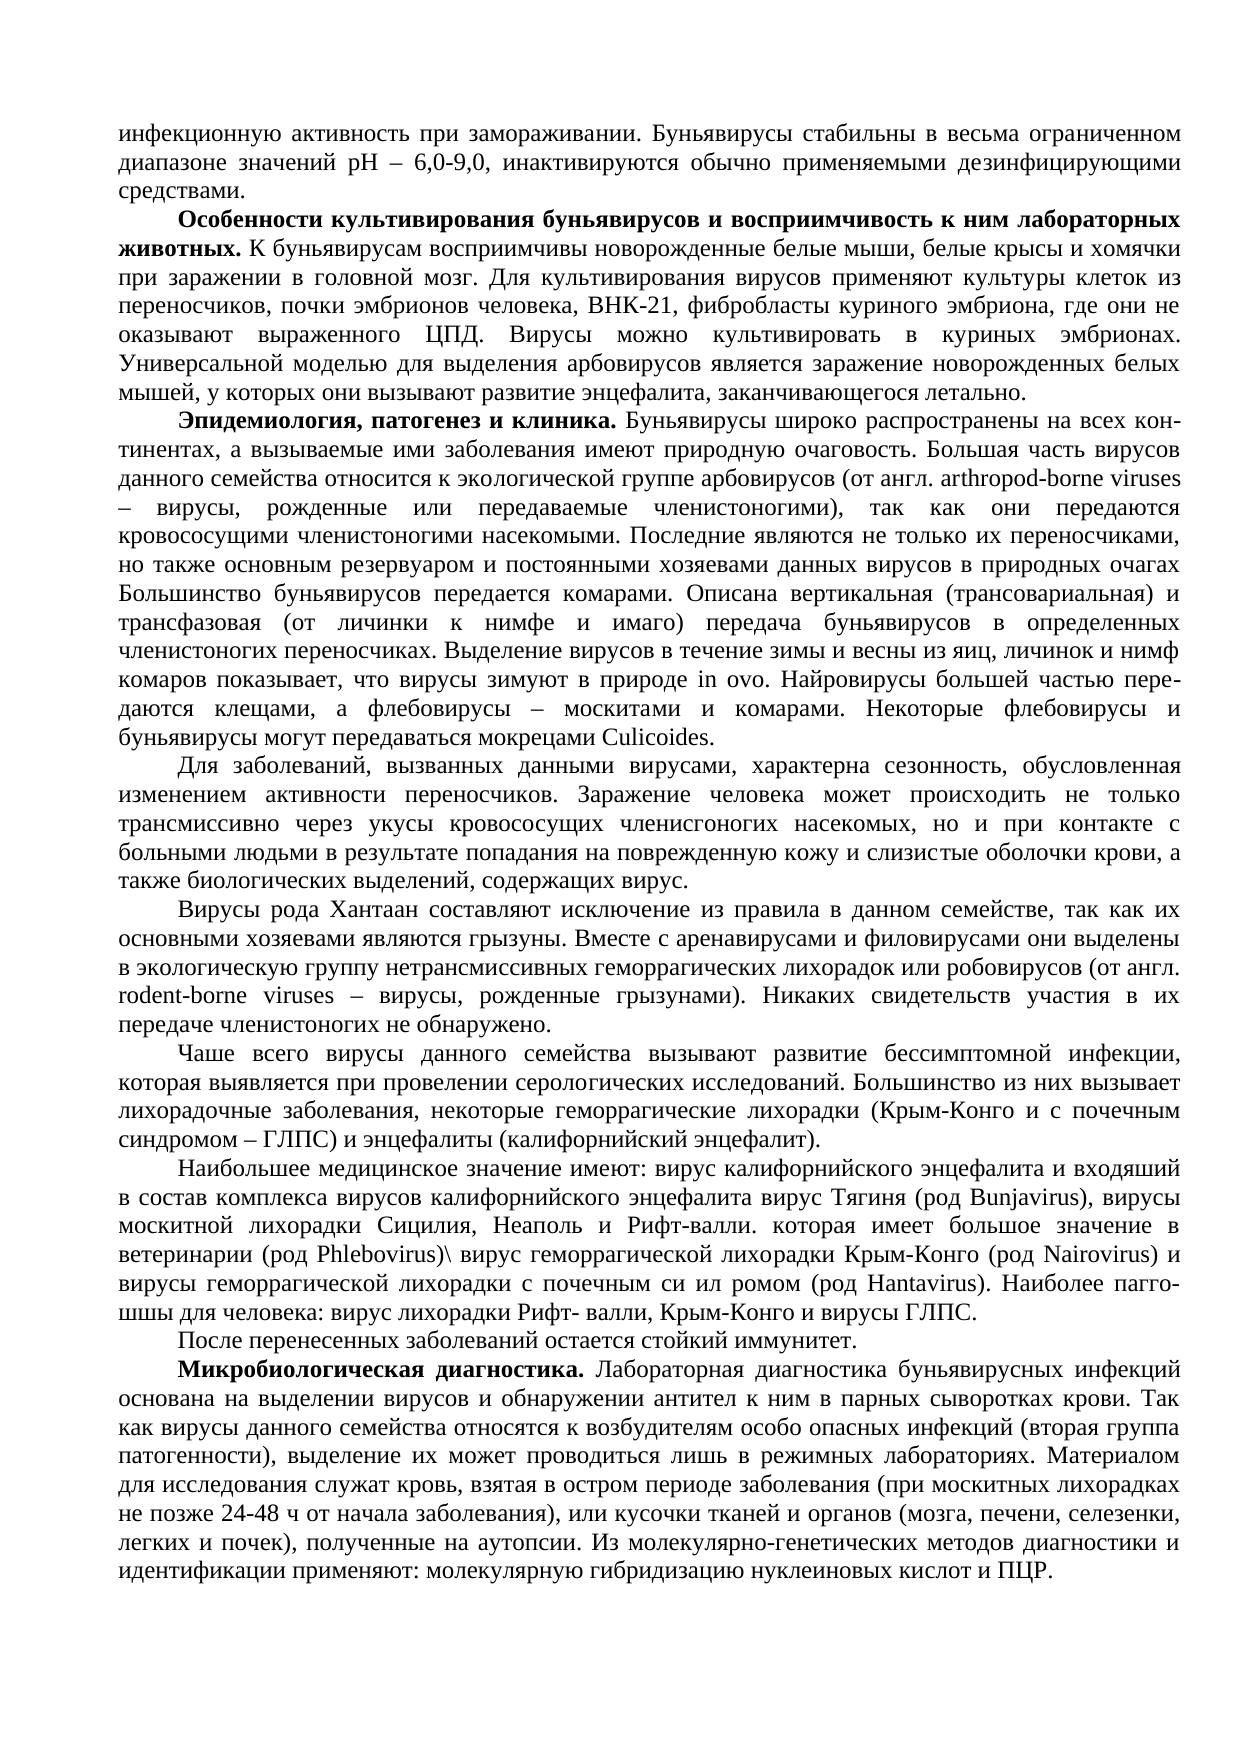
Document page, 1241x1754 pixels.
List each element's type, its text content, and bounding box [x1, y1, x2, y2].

text Вирусы рода Хантаан составляют исключение из правила в данном семействе, так как их основными хозяевами являются грызуны. Вместе с аренавирусами и филовирусами они выделены в экологическую группу нетрансмиссивных геморрагических лихорадок или робовирусов (от англ. rоdent-borne viruses – вирусы, рожденные грызунами). Никаких свидетельств участия в их передаче членистоногих не обнаружено. [118, 894, 1181, 1038]
text Наибольшее медицинское значение имеют: вирус калифорнийского энцефалита и входяший в состав комплекса вирусов калифорнийского энцефалита вирус Тягиня (род Bunjavirus), вирусы москитной лихорадки Сицилия, Неаполь и Рифт-валли. которая имеет большое значение в ветеринарии (род Phlebovirus)\ вирус геморрагической лихорадки Крым-Конго (род Nаirovirus) и вирусы геморрагической лихорадки с почечным си ил ромом (род Hantavirus). Наиболее пагго- шшы для человека: вирус лихорадки Рифт- валли, Крым-Конго и вирусы ГЛПС. [118, 1153, 1181, 1326]
text Особенности культивирования буньявирусов и восприимчивость к ним лабораторных животных. К буньявирусам восприимчивы новорожденные белые мыши, белые крысы и хомячки при заражении в головной мозг. Для культивирования вирусов применяют культуры клеток из переносчиков, почки эмбрионов человека, ВНК-21, фибробласты куриного эмбриона, где они не оказывают выраженного ЦПД. Вирусы можно культивировать в куриных эмбрионах. Универсальной моделью для выделения арбовирусов является заражение новорожденных белых мышей, у которых они вызывают развитие энцефалита, заканчивающегося летально. [118, 204, 1181, 406]
text После перенесенных заболеваний остается стойкий иммунитет. [118, 1326, 1181, 1354]
text Чаше всего вирусы данного семейства вызывают развитие бессимптомной инфекции, которая выявляется при провелении серологических исследований. Большинство из них вызывает лихорадочные заболевания, некоторые геморрагические лихорадки (Крым-Конго и с почечным синдромом – ГЛПС) и энцефалиты (калифорнийский энцефалит). [118, 1038, 1181, 1153]
text Для заболеваний, вызванных данными вирусами, характерна сезонность, обусловленная изменением активности переносчиков. Заражение человека может происходить не только трансмиссивно через укусы кровососущих членисгоногих насекомых, но и при контакте с больными людьми в результате попадания на поврежденную кожу и слизистые оболочки крови, а также биологических выделений, содержащих вирус. [118, 751, 1181, 894]
text Эпидемиология, патогенез и клиника. Буньявирусы широко распространены на всех континентах, а вызываемые ими заболевания имеют природную очаговость. Большая часть вирусов данного семейства относится к экологической группе арбовирусов (от англ. arthropod-borne viruses – вирусы, рожденные или передаваемые членистоногими), так как они передаются кровососущими членистоногими насекомыми. Последние являются не только их переносчиками, но также основным резервуаром и постоянными хозяевами данных вирусов в природных очагах Большинство буньявирусов передается комарами. Описана вертикальная (трансовариальная) и трансфазовая (от личинки к нимфе и имаго) передача буньявирусов в определенных членистоногих переносчиках. Выделение вирусов в течение зимы и весны из яиц, личинок и нимф комаров показывает, что вирусы зимуют в природе in ovo. Найровирусы большей частью передаются клещами, а флебовирусы – москитами и комарами. Некоторые флебовирусы и буньявирусы могут передаваться мокрецами Culicoides. [118, 406, 1181, 751]
text Микробиологическая диагностика. Лабораторная диагностика буньявирусных инфекций основана на выделении вирусов и обнаружении антител к ним в парных сыворотках крови. Так как вирусы данного семейства относятся к возбудителям особо опасных инфекций (вторая группа патогенности), выделение их может проводиться лишь в режимных лабораториях. Материалом для исследования служат кровь, взятая в остром периоде заболевания (при москитных лихорадках не позже 24-48 ч от начала заболевания), или кусочки тканей и органов (мозга, печени, селезенки, легких и почек), полученные на аутопсии. Из молекулярно-генетических методов диагностики и идентификации применяют: молекулярную гибридизацию нуклеиновых кислот и ПЦР. [118, 1354, 1181, 1584]
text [118, 118, 1181, 204]
